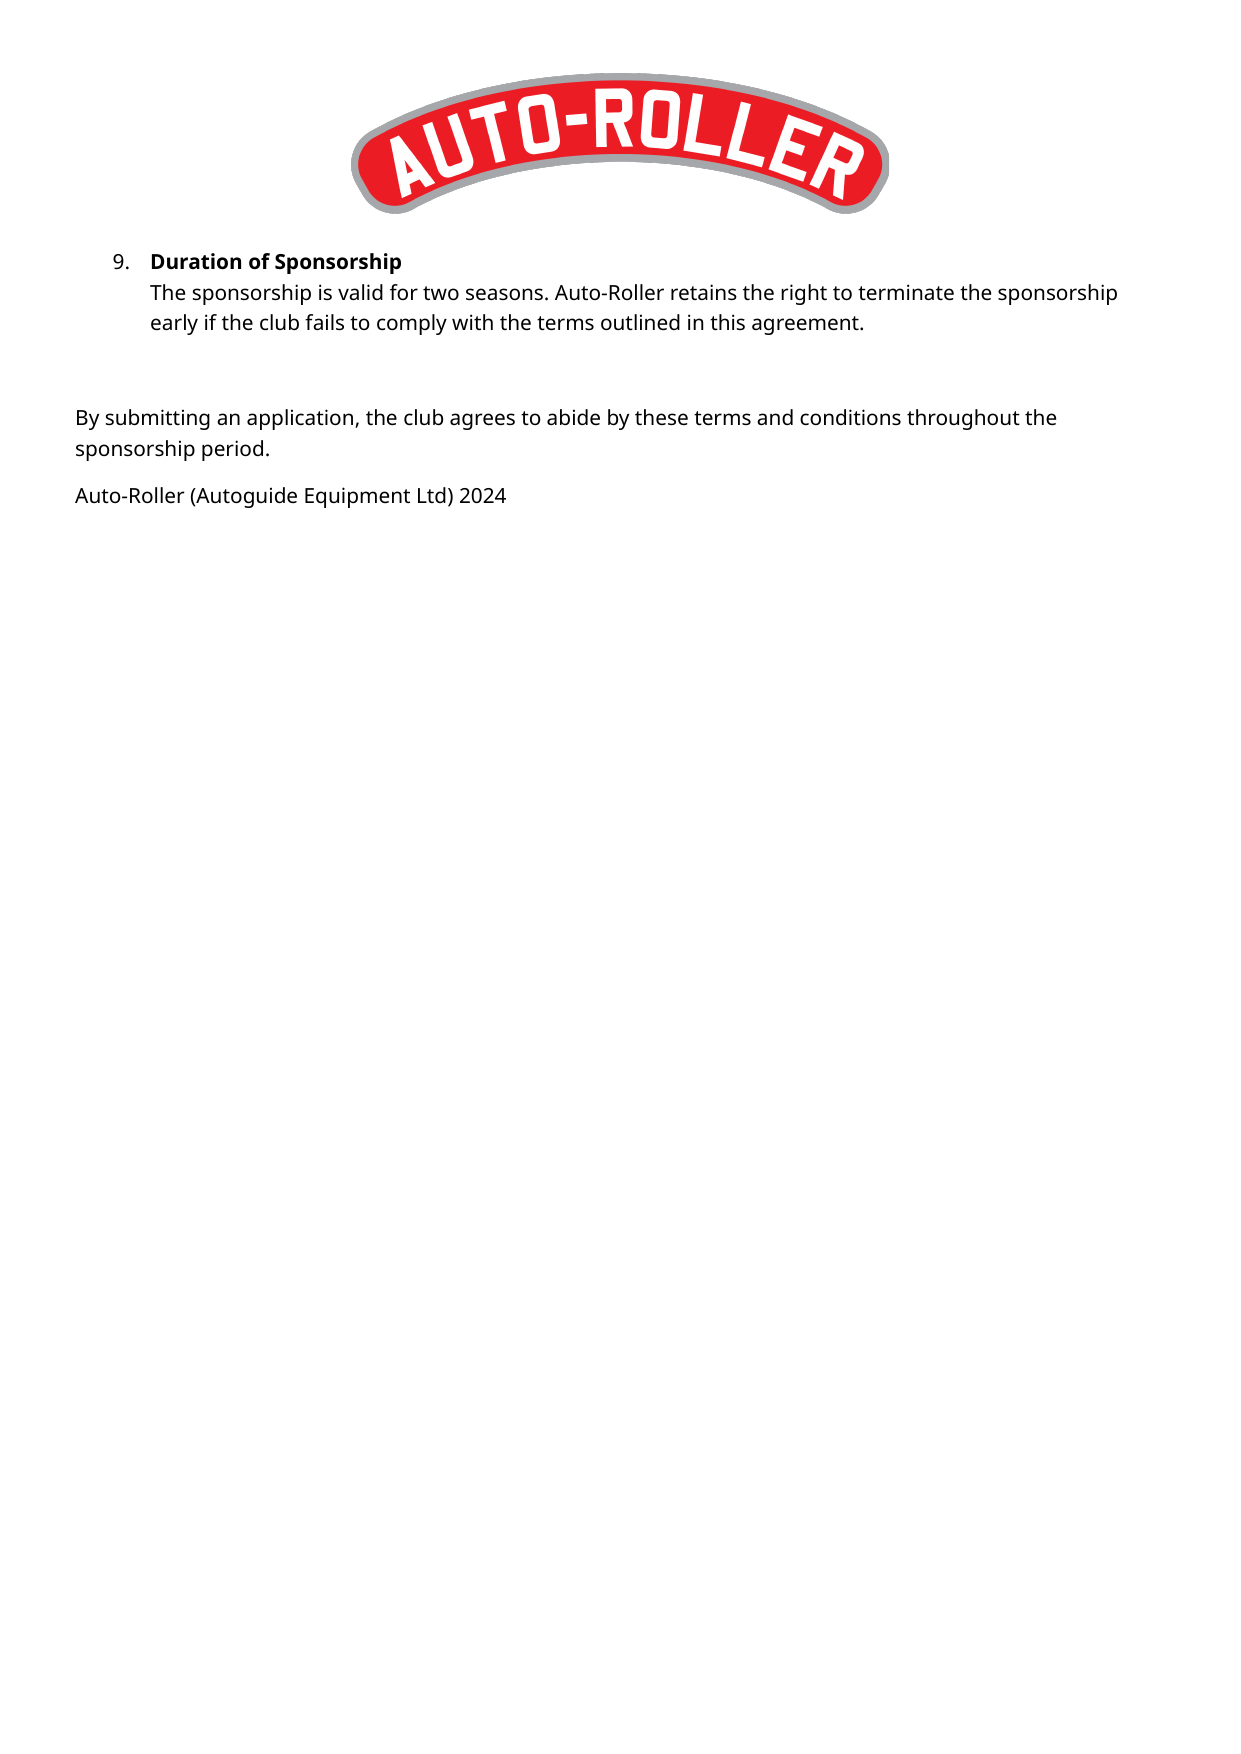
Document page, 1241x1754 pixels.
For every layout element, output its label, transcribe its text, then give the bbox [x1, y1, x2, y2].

list Duration of Sponsorship The sponsorship is valid for two seasons. Auto-Roller retains the right to terminate the sponsorship early if the club fails to comply with the terms outlined in this agreement. [112, 247, 1165, 337]
picture [351, 73, 890, 216]
text By submitting an application, the club agrees to abide by these terms and conditions throughout the sponsorship period. [75, 403, 1165, 462]
text Auto-Roller (Autoguide Equipment Ltd) 2024 [75, 481, 1165, 509]
